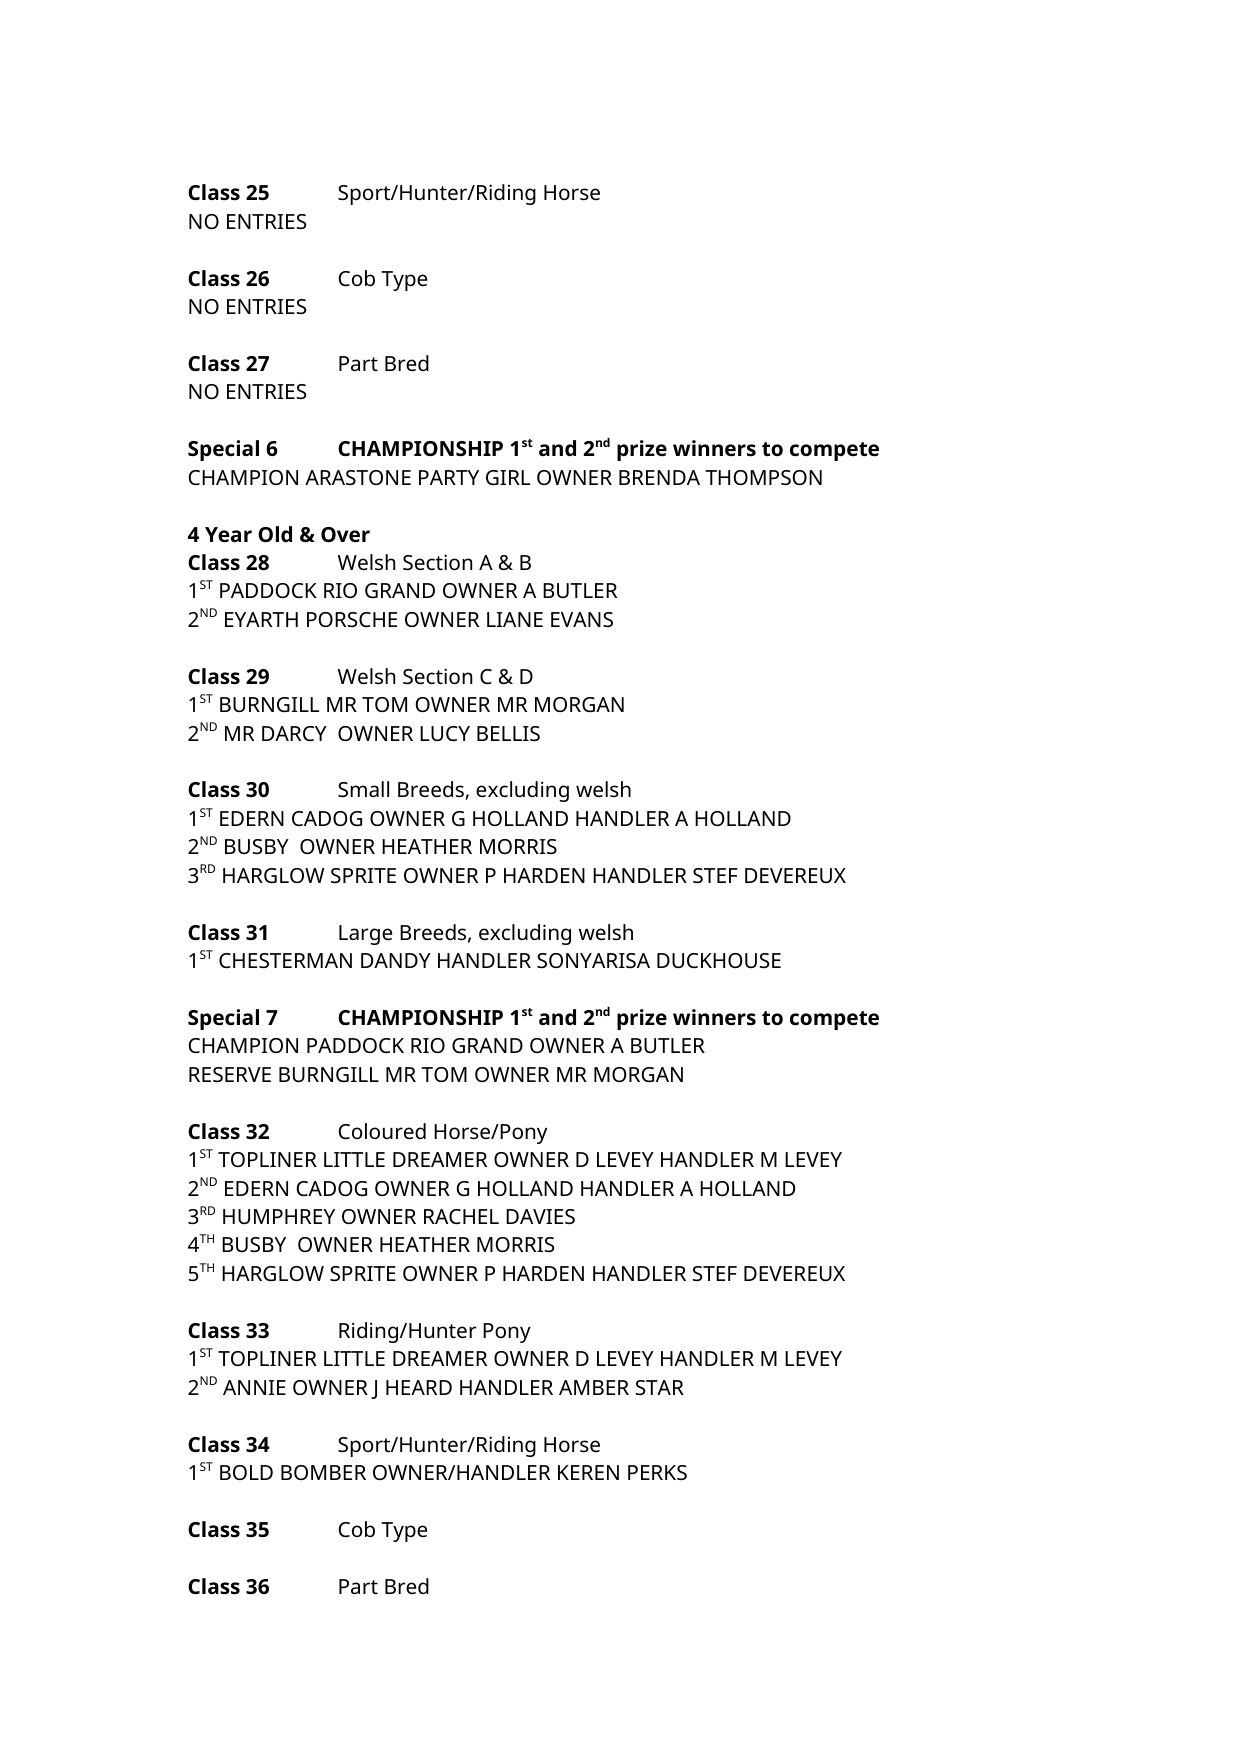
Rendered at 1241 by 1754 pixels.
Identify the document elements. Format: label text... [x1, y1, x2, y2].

text Class 28 Welsh Section A & B [187, 548, 1053, 577]
text 2ND EDERN CADOG OWNER G HOLLAND HANDLER A HOLLAND [187, 1174, 1053, 1202]
text NO ENTRIES [187, 377, 1053, 406]
text Class 36 Part Bred [187, 1572, 1053, 1600]
text Class 35 Cob Type [187, 1515, 1053, 1543]
text Special 7 CHAMPIONSHIP 1st and 2nd prize winners to compete [187, 1003, 1053, 1032]
text 2ND ANNIE OWNER J HEARD HANDLER AMBER STAR [187, 1373, 1053, 1401]
text 1ST PADDOCK RIO GRAND OWNER A BUTLER [187, 577, 1053, 605]
text 1ST TOPLINER LITTLE DREAMER OWNER D LEVEY HANDLER M LEVEY [187, 1145, 1053, 1174]
text 2ND MR DARCY OWNER LUCY BELLIS [187, 719, 1053, 747]
text 2ND BUSBY OWNER HEATHER MORRIS [187, 832, 1053, 861]
text CHAMPION PADDOCK RIO GRAND OWNER A BUTLER [187, 1032, 1053, 1060]
text NO ENTRIES [187, 292, 1053, 321]
text 1ST TOPLINER LITTLE DREAMER OWNER D LEVEY HANDLER M LEVEY [187, 1344, 1053, 1373]
text 1ST BURNGILL MR TOM OWNER MR MORGAN [187, 690, 1053, 719]
text Class 32 Coloured Horse/Pony [187, 1117, 1053, 1145]
text 2ND EYARTH PORSCHE OWNER LIANE EVANS [187, 605, 1053, 633]
text Class 30 Small Breeds, excluding welsh [187, 776, 1053, 804]
text 1ST EDERN CADOG OWNER G HOLLAND HANDLER A HOLLAND [187, 804, 1053, 832]
text Class 34 Sport/Hunter/Riding Horse [187, 1430, 1053, 1458]
text Class 31 Large Breeds, excluding welsh [187, 918, 1053, 946]
text Class 27 Part Bred [187, 349, 1053, 377]
text 5TH HARGLOW SPRITE OWNER P HARDEN HANDLER STEF DEVEREUX [187, 1259, 1053, 1287]
text Class 25 Sport/Hunter/Riding Horse [187, 178, 1053, 207]
text 4TH BUSBY OWNER HEATHER MORRIS [187, 1231, 1053, 1259]
text 1ST CHESTERMAN DANDY HANDLER SONYARISA DUCKHOUSE [187, 946, 1053, 975]
text 1ST BOLD BOMBER OWNER/HANDLER KEREN PERKS [187, 1458, 1053, 1487]
text 4 Year Old & Over [187, 520, 1053, 548]
text Special 6 CHAMPIONSHIP 1st and 2nd prize winners to compete [187, 434, 1053, 463]
text RESERVE BURNGILL MR TOM OWNER MR MORGAN [187, 1060, 1053, 1088]
text Class 29 Welsh Section C & D [187, 662, 1053, 690]
text NO ENTRIES [187, 207, 1053, 235]
text Class 33 Riding/Hunter Pony [187, 1316, 1053, 1344]
text 3RD HARGLOW SPRITE OWNER P HARDEN HANDLER STEF DEVEREUX [187, 861, 1053, 889]
text 3RD HUMPHREY OWNER RACHEL DAVIES [187, 1202, 1053, 1231]
text CHAMPION ARASTONE PARTY GIRL OWNER BRENDA THOMPSON [187, 463, 1053, 491]
text Class 26 Cob Type [187, 264, 1053, 292]
